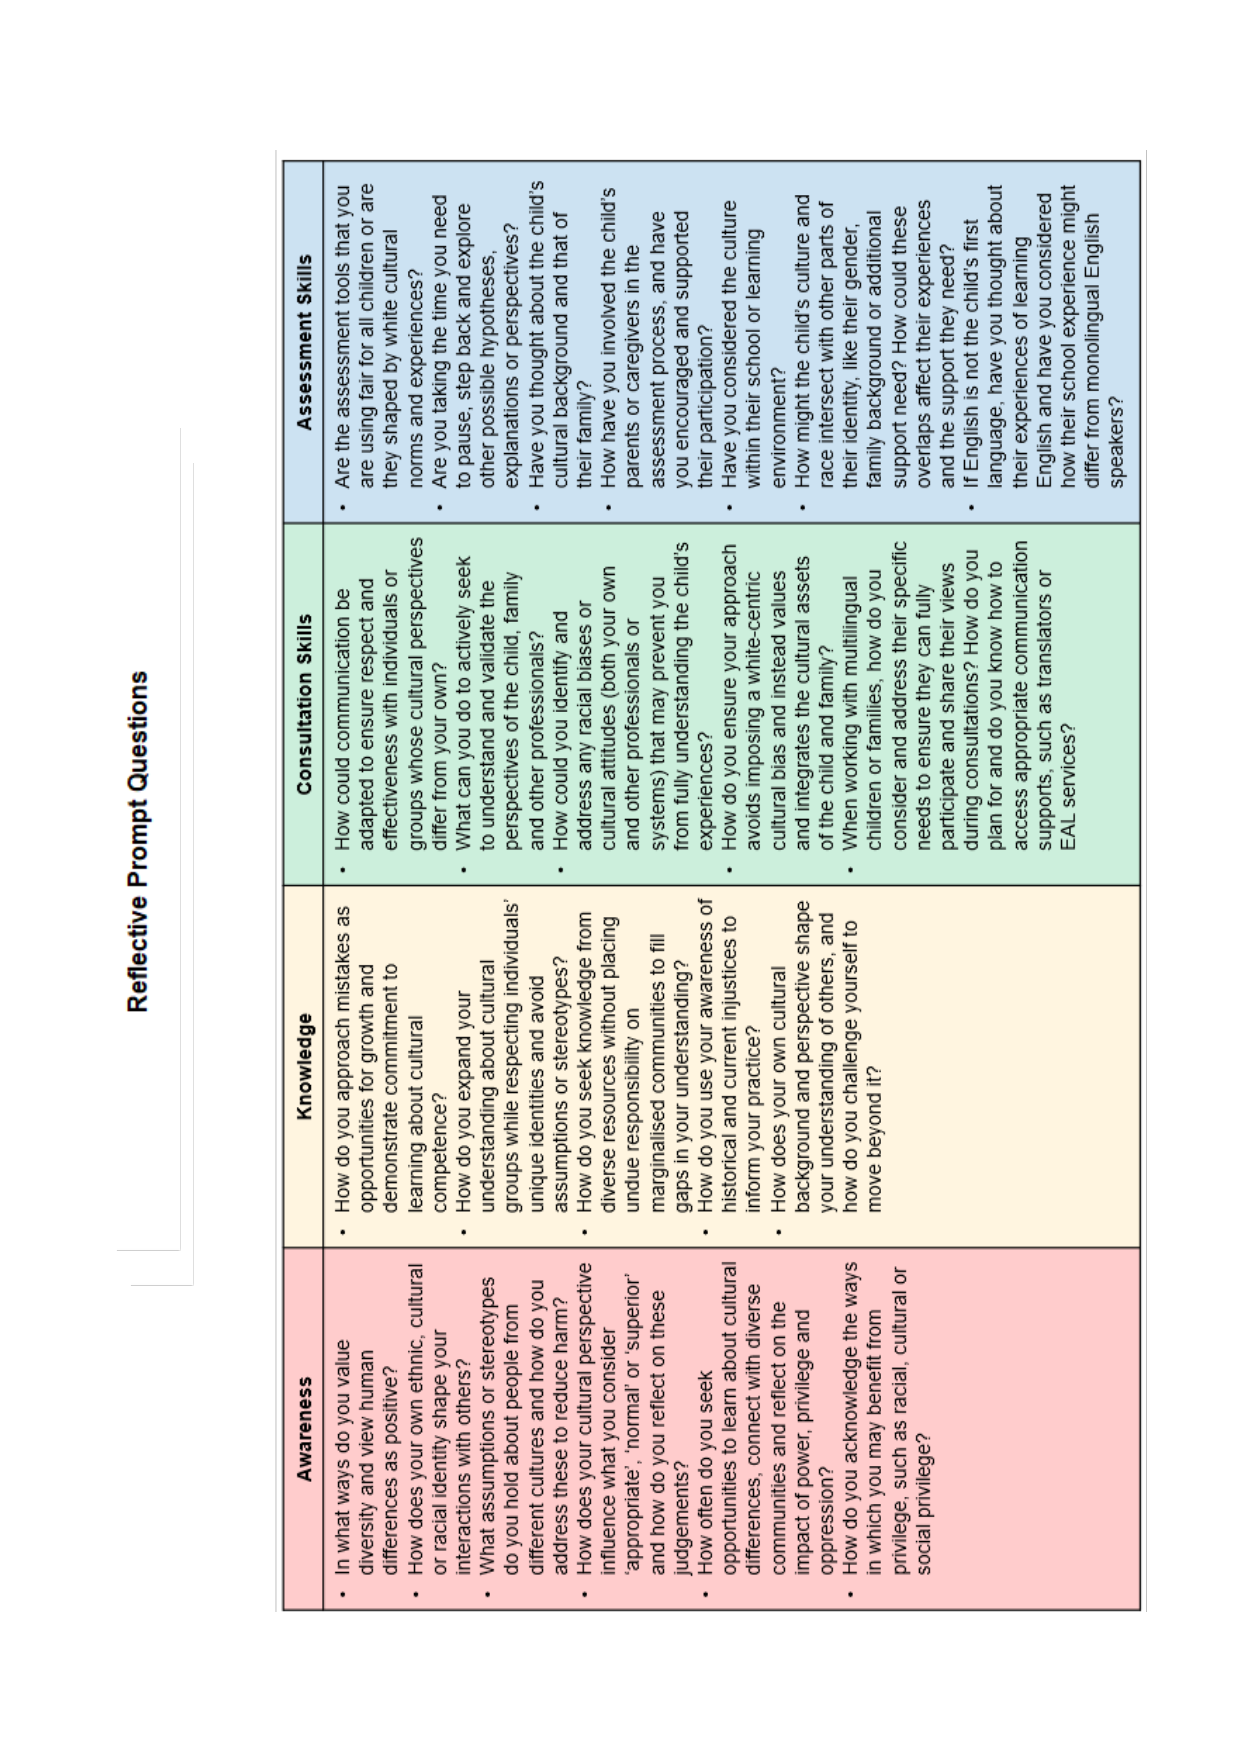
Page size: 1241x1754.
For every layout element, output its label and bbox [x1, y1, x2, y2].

picture [115, 428, 194, 1286]
picture [250, 150, 1167, 1612]
